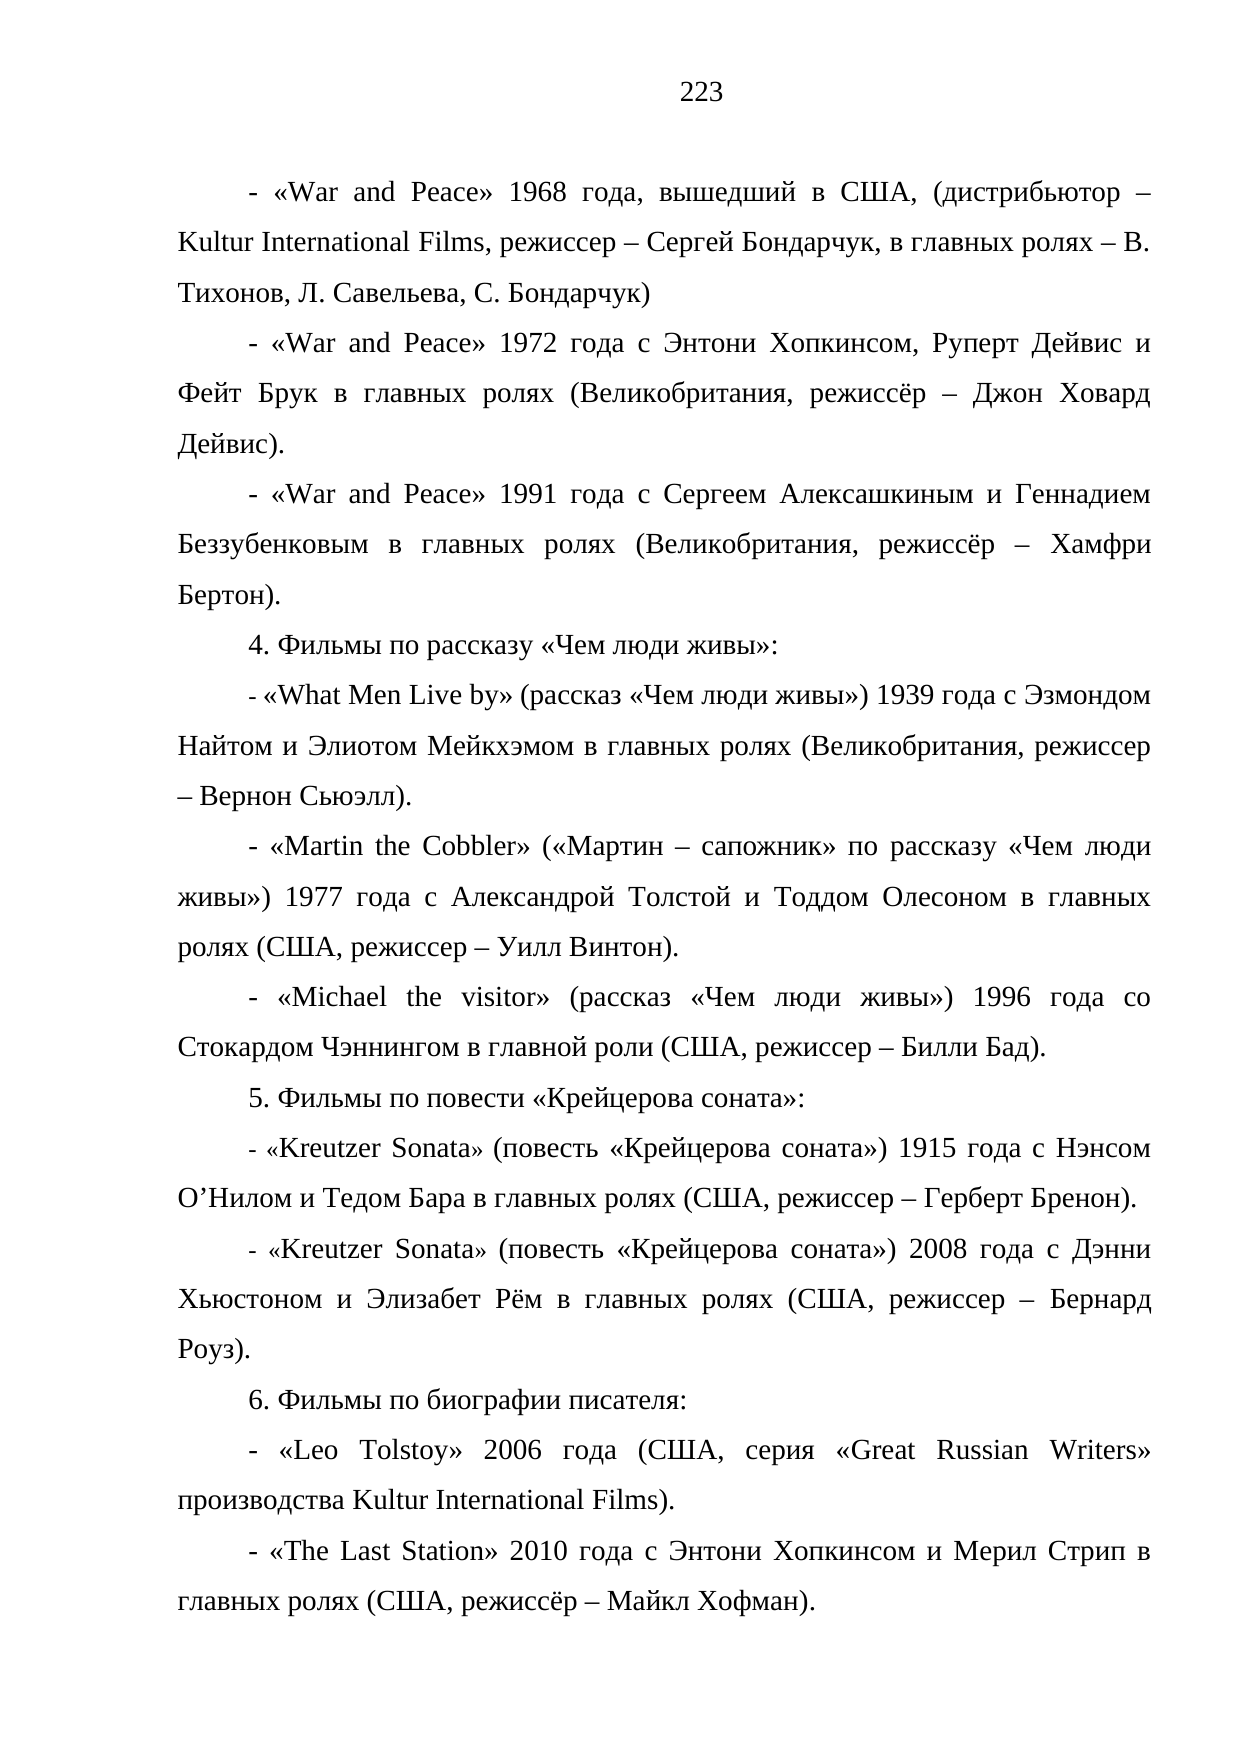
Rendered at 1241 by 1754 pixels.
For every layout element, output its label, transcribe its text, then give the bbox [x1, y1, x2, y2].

text - «The Last Station» 2010 года с Энтони Хопкинсом и Мерил Стрип в главных ролях (США, режиссёр – Майкл Хофман). [177, 1533, 1152, 1617]
text - «What Men Live by» (рассказ «Чем люди живы») 1939 года с Эзмондом Найтом и Элиотом Мейкхэмом в главных ролях (Великобритания, режиссер – Вернон Сьюэлл). [177, 677, 1152, 812]
text 5. Фильмы по повести «Крейцерова соната»: [177, 1080, 1152, 1113]
text 6. Фильмы по биографии писателя: [177, 1382, 1152, 1415]
text - «War and Peace» 1972 года с Энтони Хопкинсом, Руперт Дейвис и Фейт Брук в главных ролях (Великобритания, режиссёр – Джон Ховард Дейвис). [177, 325, 1152, 459]
text - «Kreutzer Sonata» (повесть «Крейцерова соната») 1915 года с Нэнсом О’Нилом и Тедом Бара в главных ролях (США, режиссер – Герберт Бренон). [177, 1130, 1152, 1214]
text - «War and Peace» 1991 года с Сергеем Алексашкиным и Геннадием Беззубенковым в главных ролях (Великобритания, режиссёр – Хамфри Бертон). [177, 476, 1152, 610]
text - «War and Peace» 1968 года, вышедший в США, (дистрибьютор – Kultur International Films, режиссер – Сергей Бондарчук, в главных ролях – В. Тихонов, Л. Савельева, С. Бондарчук) [177, 174, 1152, 308]
text - «Kreutzer Sonata» (повесть «Крейцерова соната») 2008 года с Дэнни Хьюстоном и Элизабет Рём в главных ролях (США, режиссер – Бернард Роуз). [177, 1231, 1152, 1365]
text - «Michael the visitor» (рассказ «Чем люди живы») 1996 года со Стокардом Чэннингом в главной роли (США, режиссер – Билли Бад). [177, 979, 1152, 1063]
text 4. Фильмы по рассказу «Чем люди живы»: [177, 627, 1152, 661]
text - «Leo Tolstoy» 2006 года (США, серия «Great Russian Writers» производства Kultur International Films). [177, 1432, 1152, 1516]
text - «Martin the Cobbler» («Мартин – сапожник» по рассказу «Чем люди живы») 1977 года с Александрой Толстой и Тоддом Олесоном в главных ролях (США, режиссер – Уилл Винтон). [177, 828, 1152, 962]
